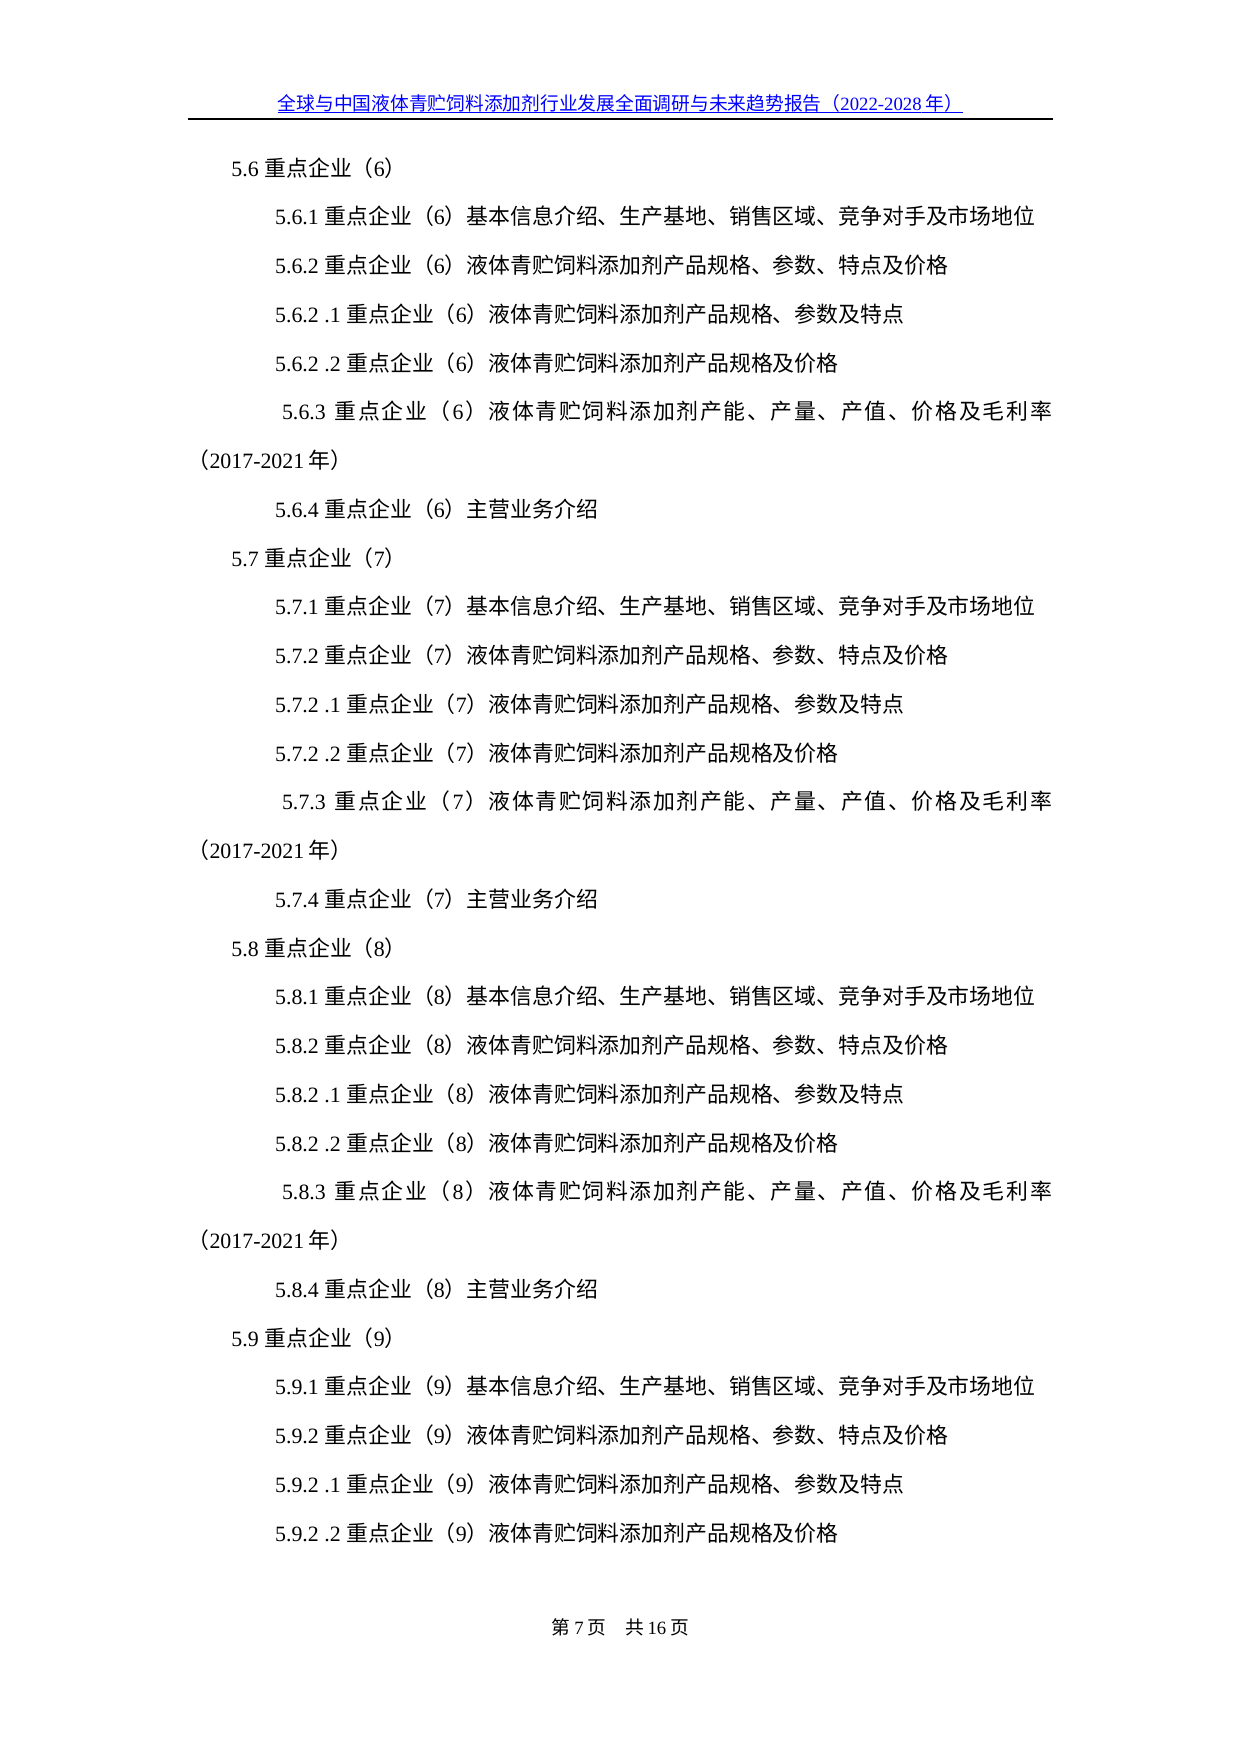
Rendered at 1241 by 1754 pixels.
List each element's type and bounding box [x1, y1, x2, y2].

text [187, 150, 1053, 1548]
